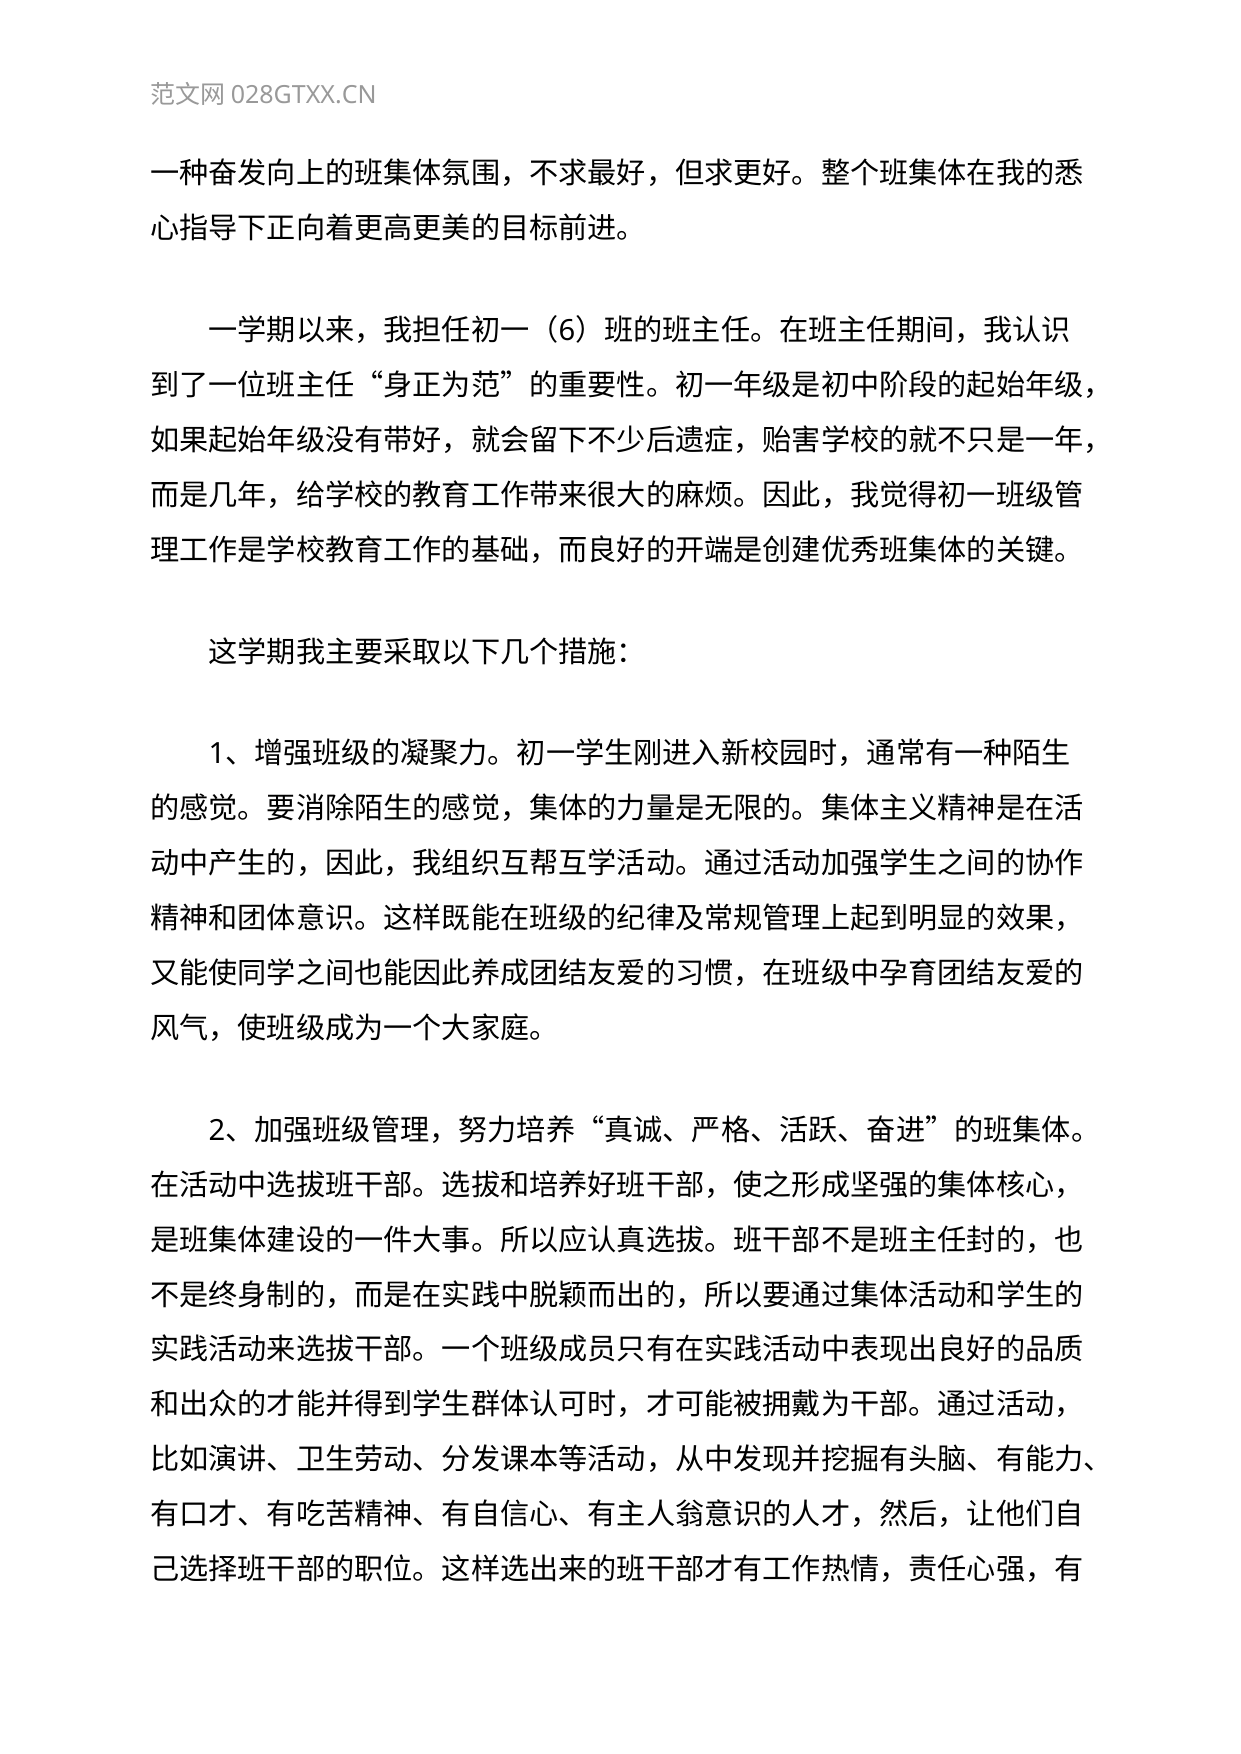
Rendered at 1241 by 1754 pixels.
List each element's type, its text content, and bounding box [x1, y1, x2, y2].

text 1、增强班级的凝聚力。初一学生刚进入新校园时，通常有一种陌生的感觉。要消除陌生的感觉，集体的力量是无限的。集体主义精神是在活动中产生的，因此，我组织互帮互学活动。通过活动加强学生之间的协作精神和团体意识。这样既能在班级的纪律及常规管理上起到明显的效果，又能使同学之间也能因此养成团结友爱的习惯，在班级中孕育团结友爱的风气，使班级成为一个大家庭。 [150, 730, 1090, 1047]
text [150, 150, 1090, 247]
text 一学期以来，我担任初一（6）班的班主任。在班主任期间，我认识到了一位班主任“身正为范”的重要性。初一年级是初中阶段的起始年级，如果起始年级没有带好，就会留下不少后遗症，贻害学校的就不只是一年，而是几年，给学校的教育工作带来很大的麻烦。因此，我觉得初一班级管理工作是学校教育工作的基础，而良好的开端是创建优秀班集体的关键。 [150, 307, 1090, 569]
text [150, 1106, 1090, 1588]
text 这学期我主要采取以下几个措施： [150, 628, 1090, 670]
